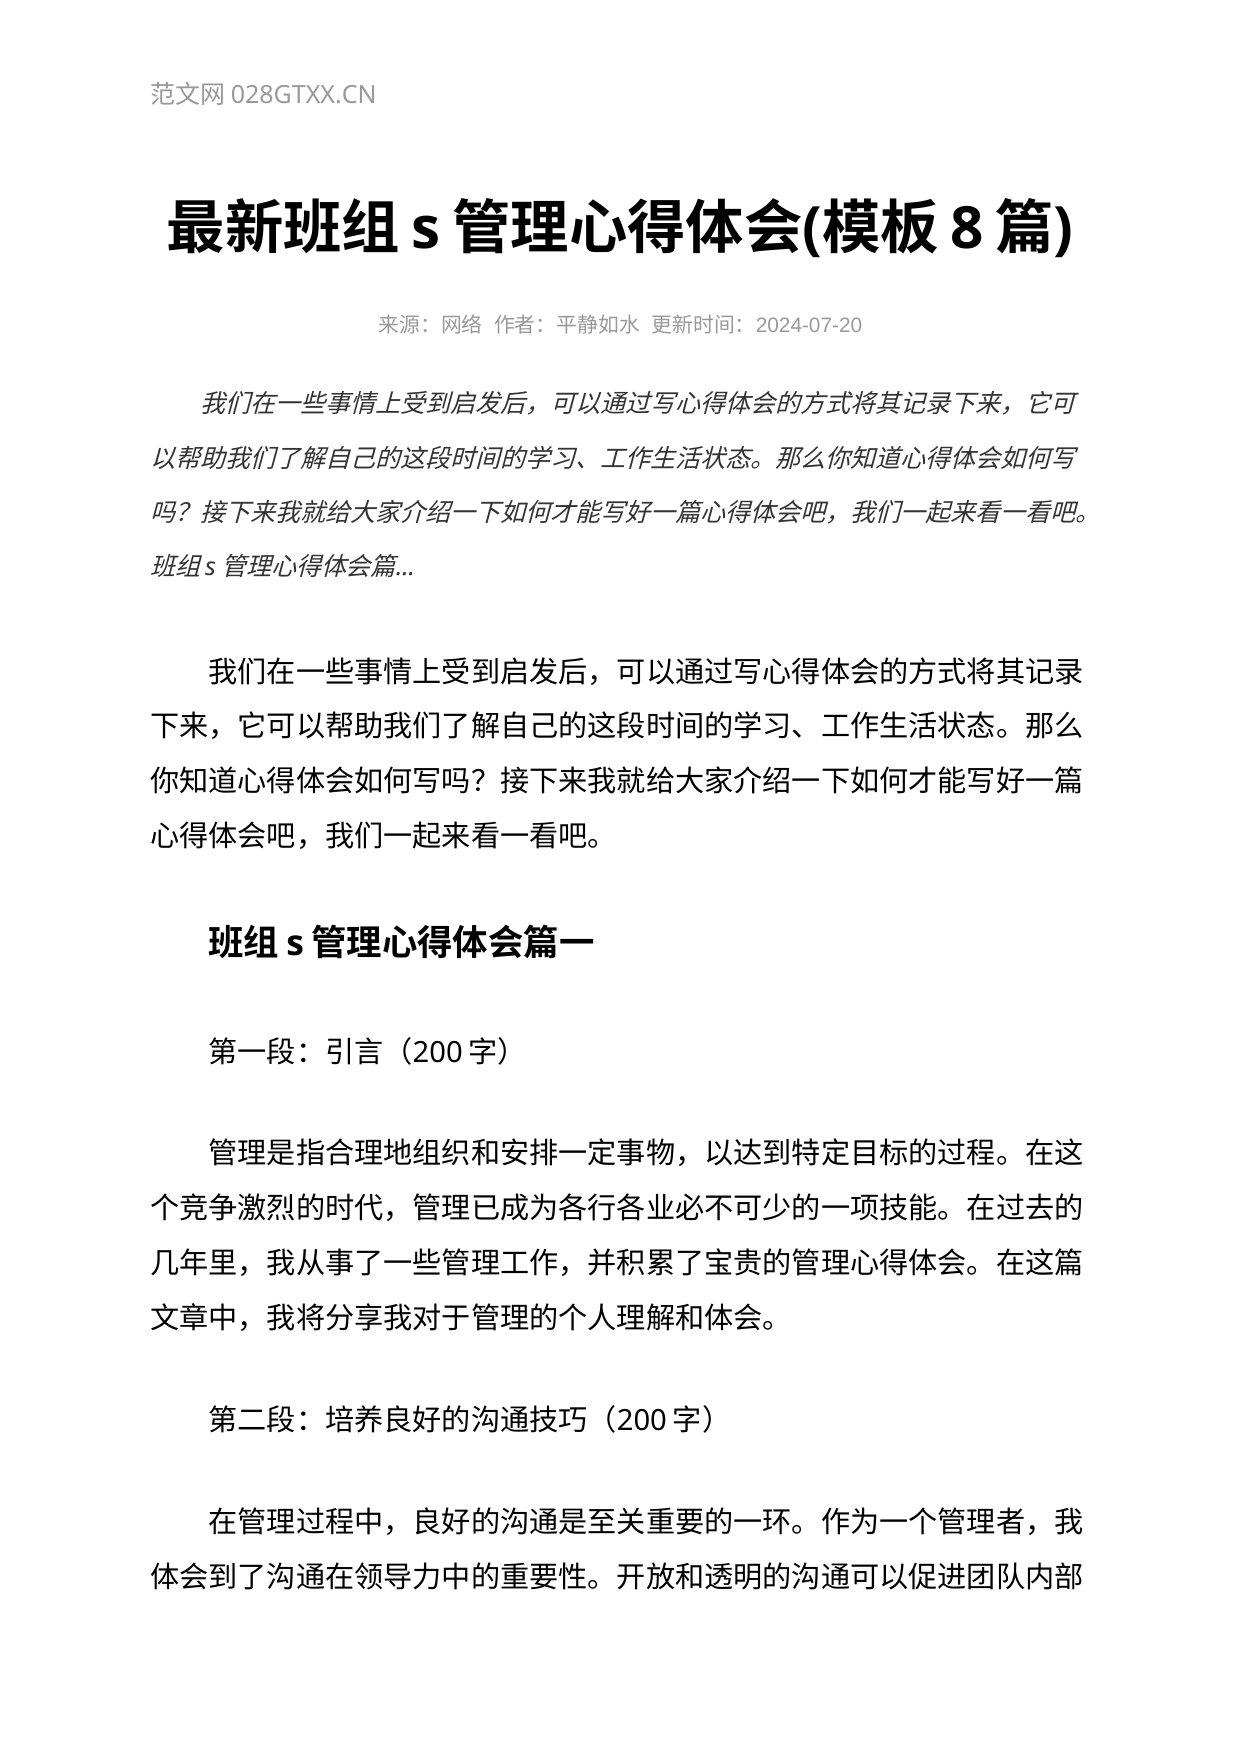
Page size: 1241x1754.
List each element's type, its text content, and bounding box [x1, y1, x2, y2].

text 班组s管理心得体会篇一 [150, 914, 1090, 966]
text 第一段：引言（200字） [150, 1028, 1090, 1071]
text 我们在一些事情上受到启发后，可以通过写心得体会的方式将其记录下来，它可以帮助我们了解自己的这段时间的学习、工作生活状态。那么你知道心得体会如何写吗？接下来我就给大家介绍一下如何才能写好一篇心得体会吧，我们一起来看一看吧。班组s管理心得体会篇... [150, 384, 1090, 583]
text 第二段：培养良好的沟通技巧（200字） [150, 1397, 1090, 1439]
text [150, 1498, 1090, 1596]
text 来源：网络 作者：平静如水 更新时间：2024-07-20 [150, 313, 1090, 337]
subtitle 最新班组s管理心得体会(模板8篇) [150, 181, 1090, 266]
text 我们在一些事情上受到启发后，可以通过写心得体会的方式将其记录下来，它可以帮助我们了解自己的这段时间的学习、工作生活状态。那么你知道心得体会如何写吗？接下来我就给大家介绍一下如何才能写好一篇心得体会吧，我们一起来看一看吧。 [150, 648, 1090, 855]
text 管理是指合理地组织和安排一定事物，以达到特定目标的过程。在这个竞争激烈的时代，管理已成为各行各业必不可少的一项技能。在过去的几年里，我从事了一些管理工作，并积累了宝贵的管理心得体会。在这篇文章中，我将分享我对于管理的个人理解和体会。 [150, 1130, 1090, 1337]
